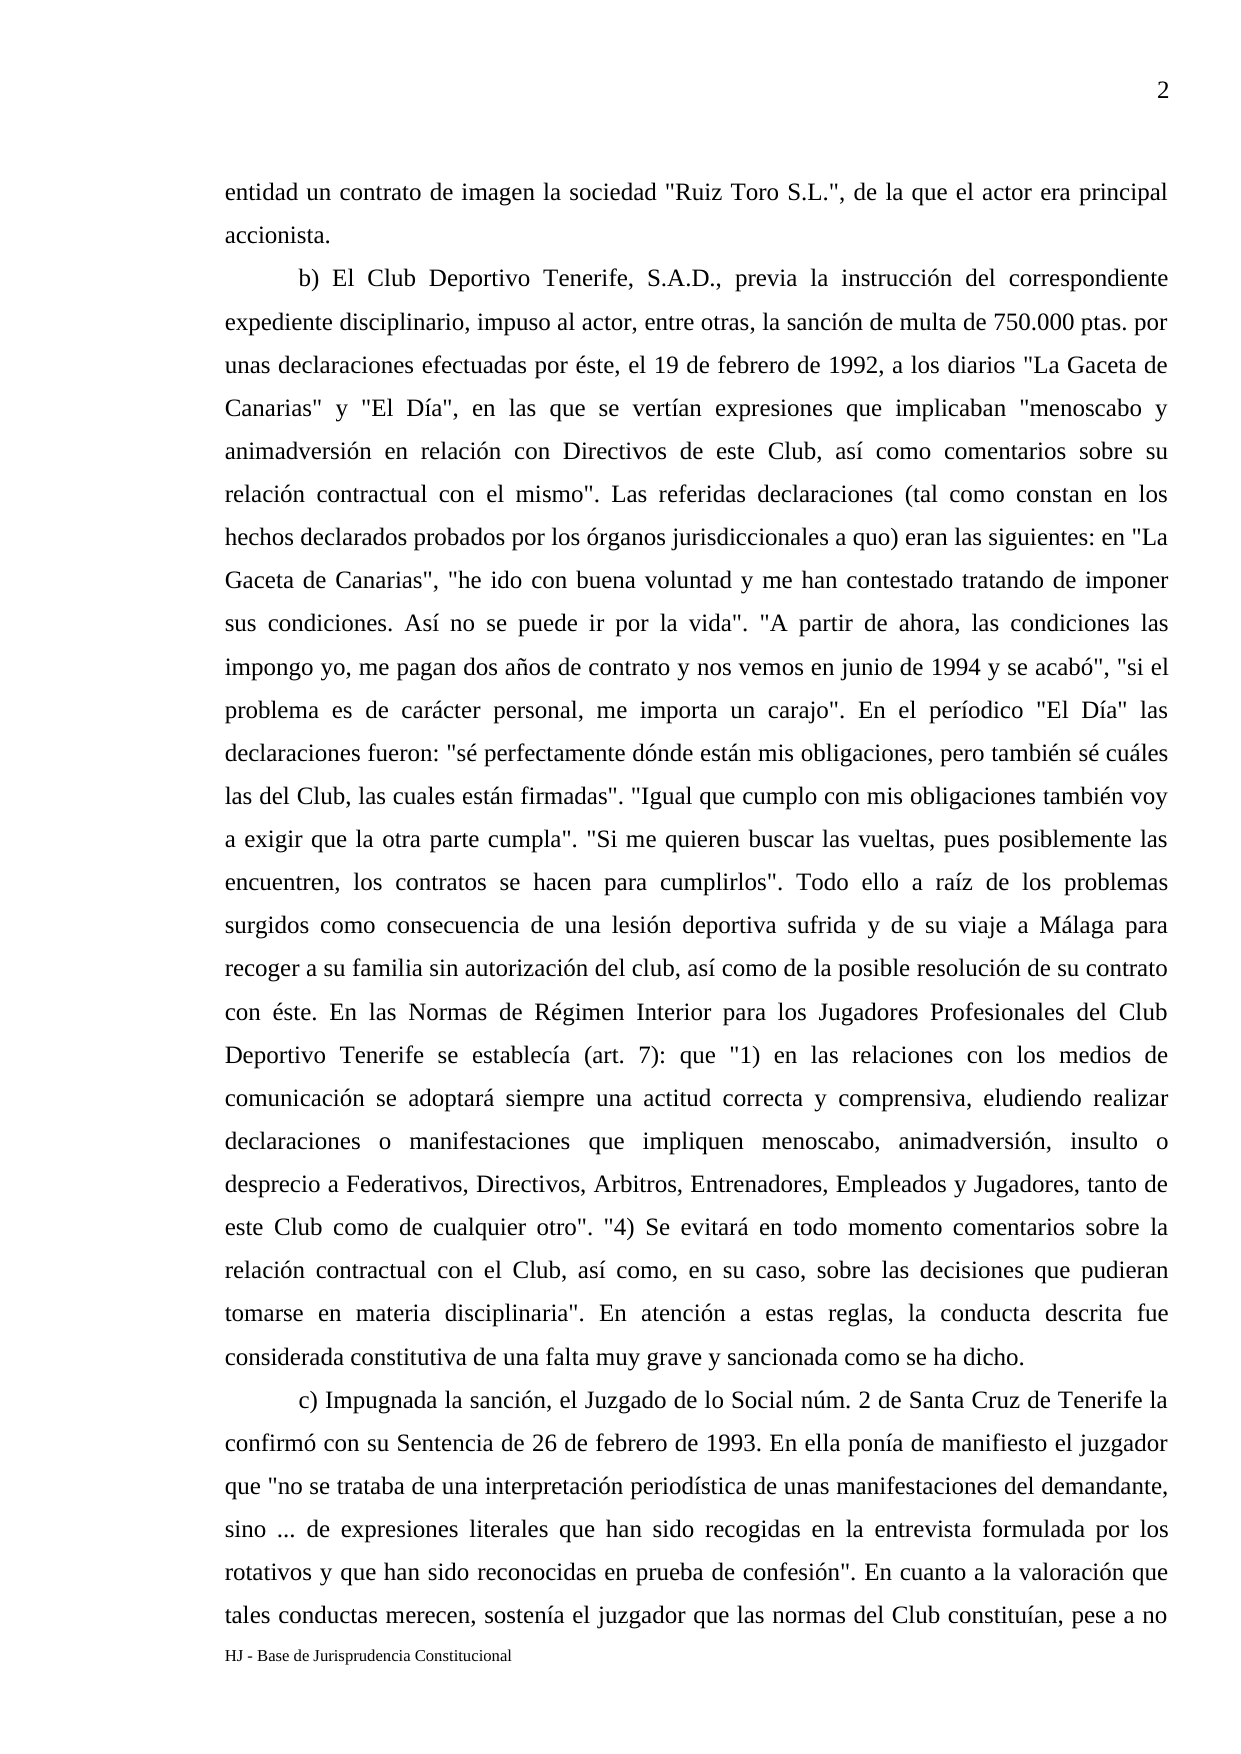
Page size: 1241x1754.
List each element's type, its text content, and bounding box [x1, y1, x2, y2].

text b) El Club Deportivo Tenerife, S.A.D., previa la instrucción del correspondiente expediente disciplinario, impuso al actor, entre otras, la sanción de multa de 750.000 ptas. por unas declaraciones efectuadas por éste, el 19 de febrero de 1992, a los diarios "La Gaceta de Canarias" y "El Día", en las que se vertían expresiones que implicaban "menoscabo y animadversión en relación con Directivos de este Club, así como comentarios sobre su relación contractual con el mismo". Las referidas declaraciones (tal como constan en los hechos declarados probados por los órganos jurisdiccionales a quo) eran las siguientes: en "La Gaceta de Canarias", "he ido con buena voluntad y me han contestado tratando de imponer sus condiciones. Así no se puede ir por la vida". "A partir de ahora, las condiciones las impongo yo, me pagan dos años de contrato y nos vemos en junio de 1994 y se acabó", "si el problema es de carácter personal, me importa un carajo". En el períodico "El Día" las declaraciones fueron: "sé perfectamente dónde están mis obligaciones, pero también sé cuáles las del Club, las cuales están firmadas". "Igual que cumplo con mis obligaciones también voy a exigir que la otra parte cumpla". "Si me quieren buscar las vueltas, pues posiblemente las encuentren, los contratos se hacen para cumplirlos". Todo ello a raíz de los problemas surgidos como consecuencia de una lesión deportiva sufrida y de su viaje a Málaga para recoger a su familia sin autorización del club, así como de la posible resolución de su contrato con éste. En las Normas de Régimen Interior para los Jugadores Profesionales del Club Deportivo Tenerife se establecía (art. 7): que "1) en las relaciones con los medios de comunicación se adoptará siempre una actitud correcta y comprensiva, eludiendo realizar declaraciones o manifestaciones que impliquen menoscabo, animadversión, insulto o desprecio a Federativos, Directivos, Arbitros, Entrenadores, Empleados y Jugadores, tanto de este Club como de cualquier otro". "4) Se evitará en todo momento comentarios sobre la relación contractual con el Club, así como, en su caso, sobre las decisiones que pudieran tomarse en materia disciplinaria". En atención a estas reglas, la conducta descrita fue considerada constitutiva de una falta muy grave y sancionada como se ha dicho. [224, 263, 1169, 1370]
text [224, 177, 1169, 249]
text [224, 1385, 1169, 1629]
